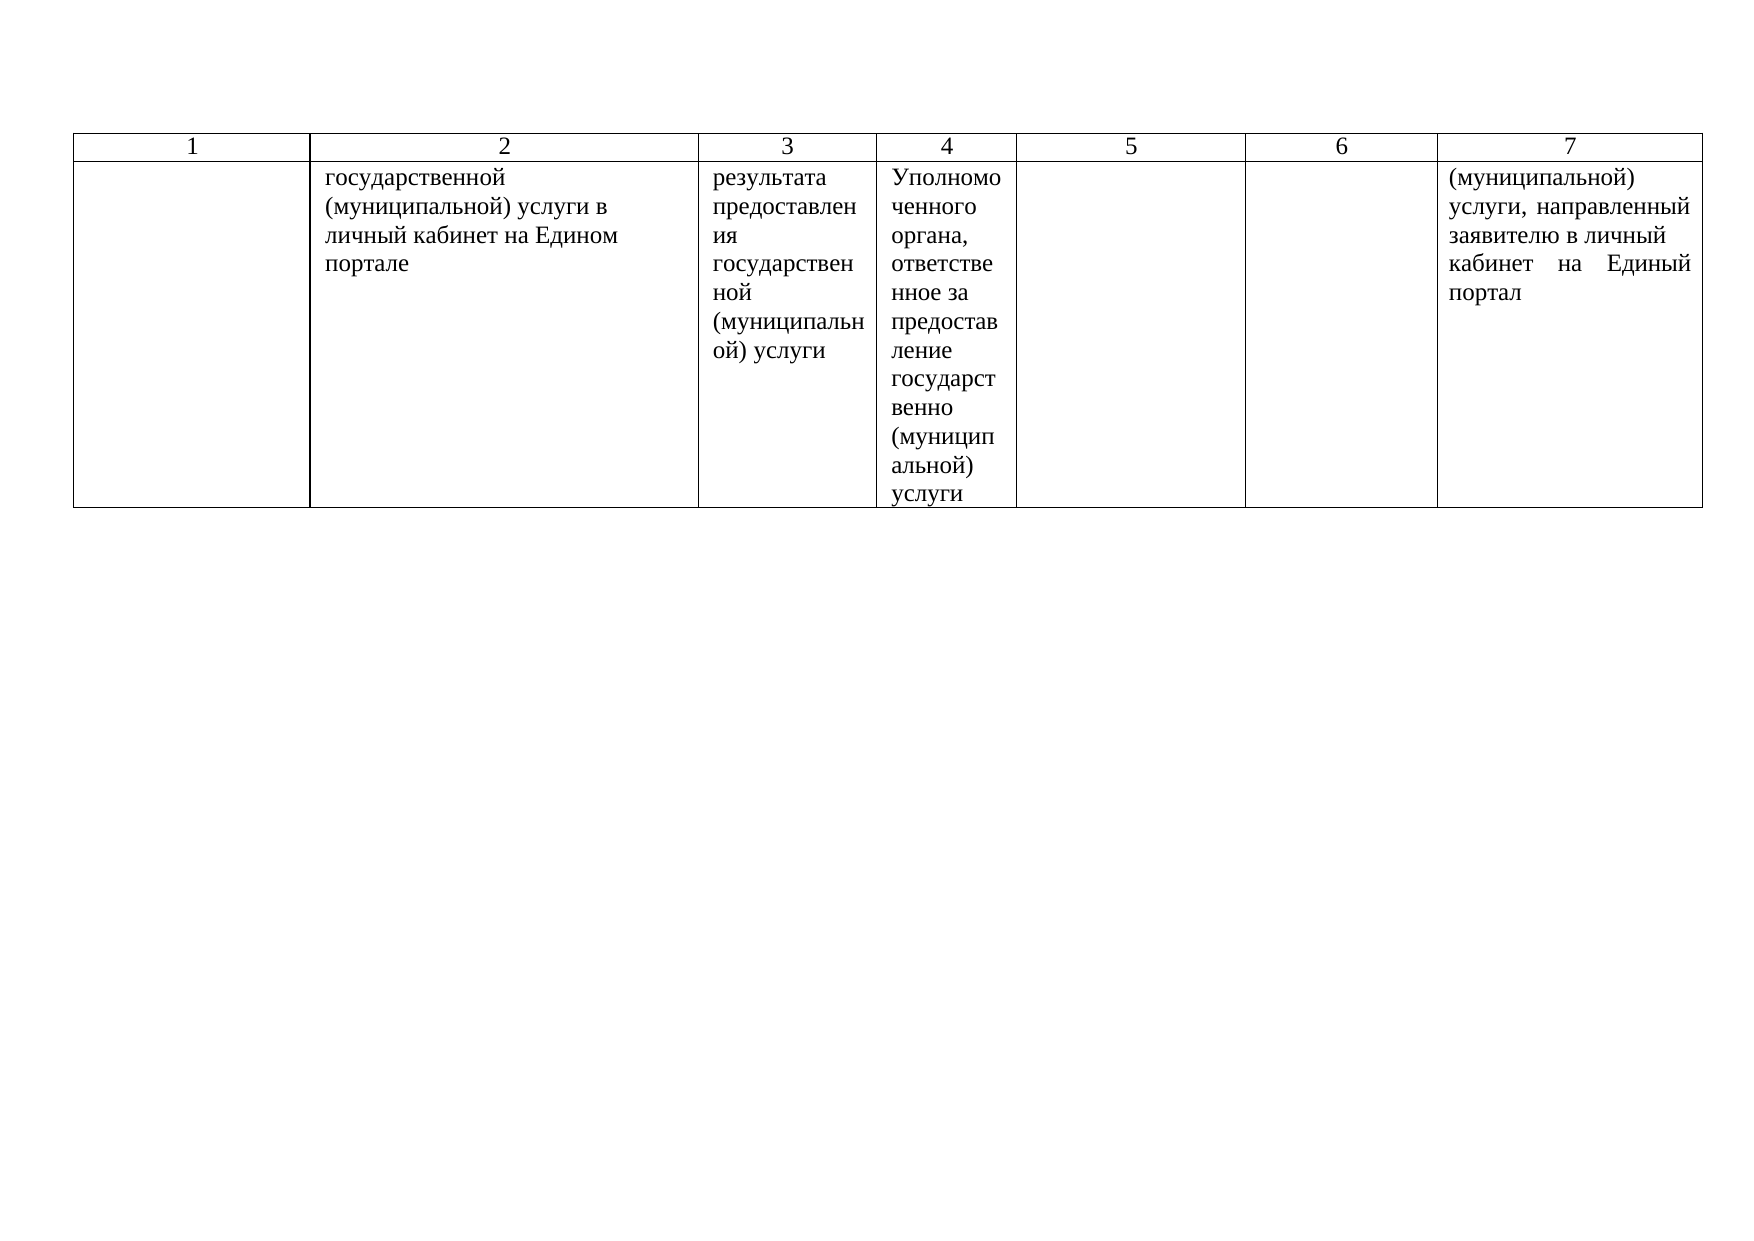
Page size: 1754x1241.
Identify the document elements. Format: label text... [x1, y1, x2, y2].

table_cell [74, 162, 309, 507]
table_cell результата предоставлен ия государствен ной (муниципальн ой) услуги [699, 162, 876, 507]
table_header 3 [699, 134, 876, 161]
table_cell Уполномо ченного органа, ответстве нное за предостав ление государст венно (муницип альной) услуги [877, 162, 1016, 507]
table_cell государственной (муниципальной) услуги в личный кабинет на Едином портале [311, 162, 698, 507]
table_header 4 [877, 134, 1016, 161]
table_header 5 [1017, 134, 1245, 161]
table_cell (муниципальной) услуги, направленный заявителю в личный кабинет на Единый портал [1438, 162, 1702, 507]
table_cell [1246, 162, 1437, 507]
table_header 7 [1438, 134, 1702, 161]
table_header 1 [74, 134, 309, 161]
table_header 6 [1246, 134, 1437, 161]
table_header 2 [311, 134, 698, 161]
table_cell [1017, 162, 1245, 507]
